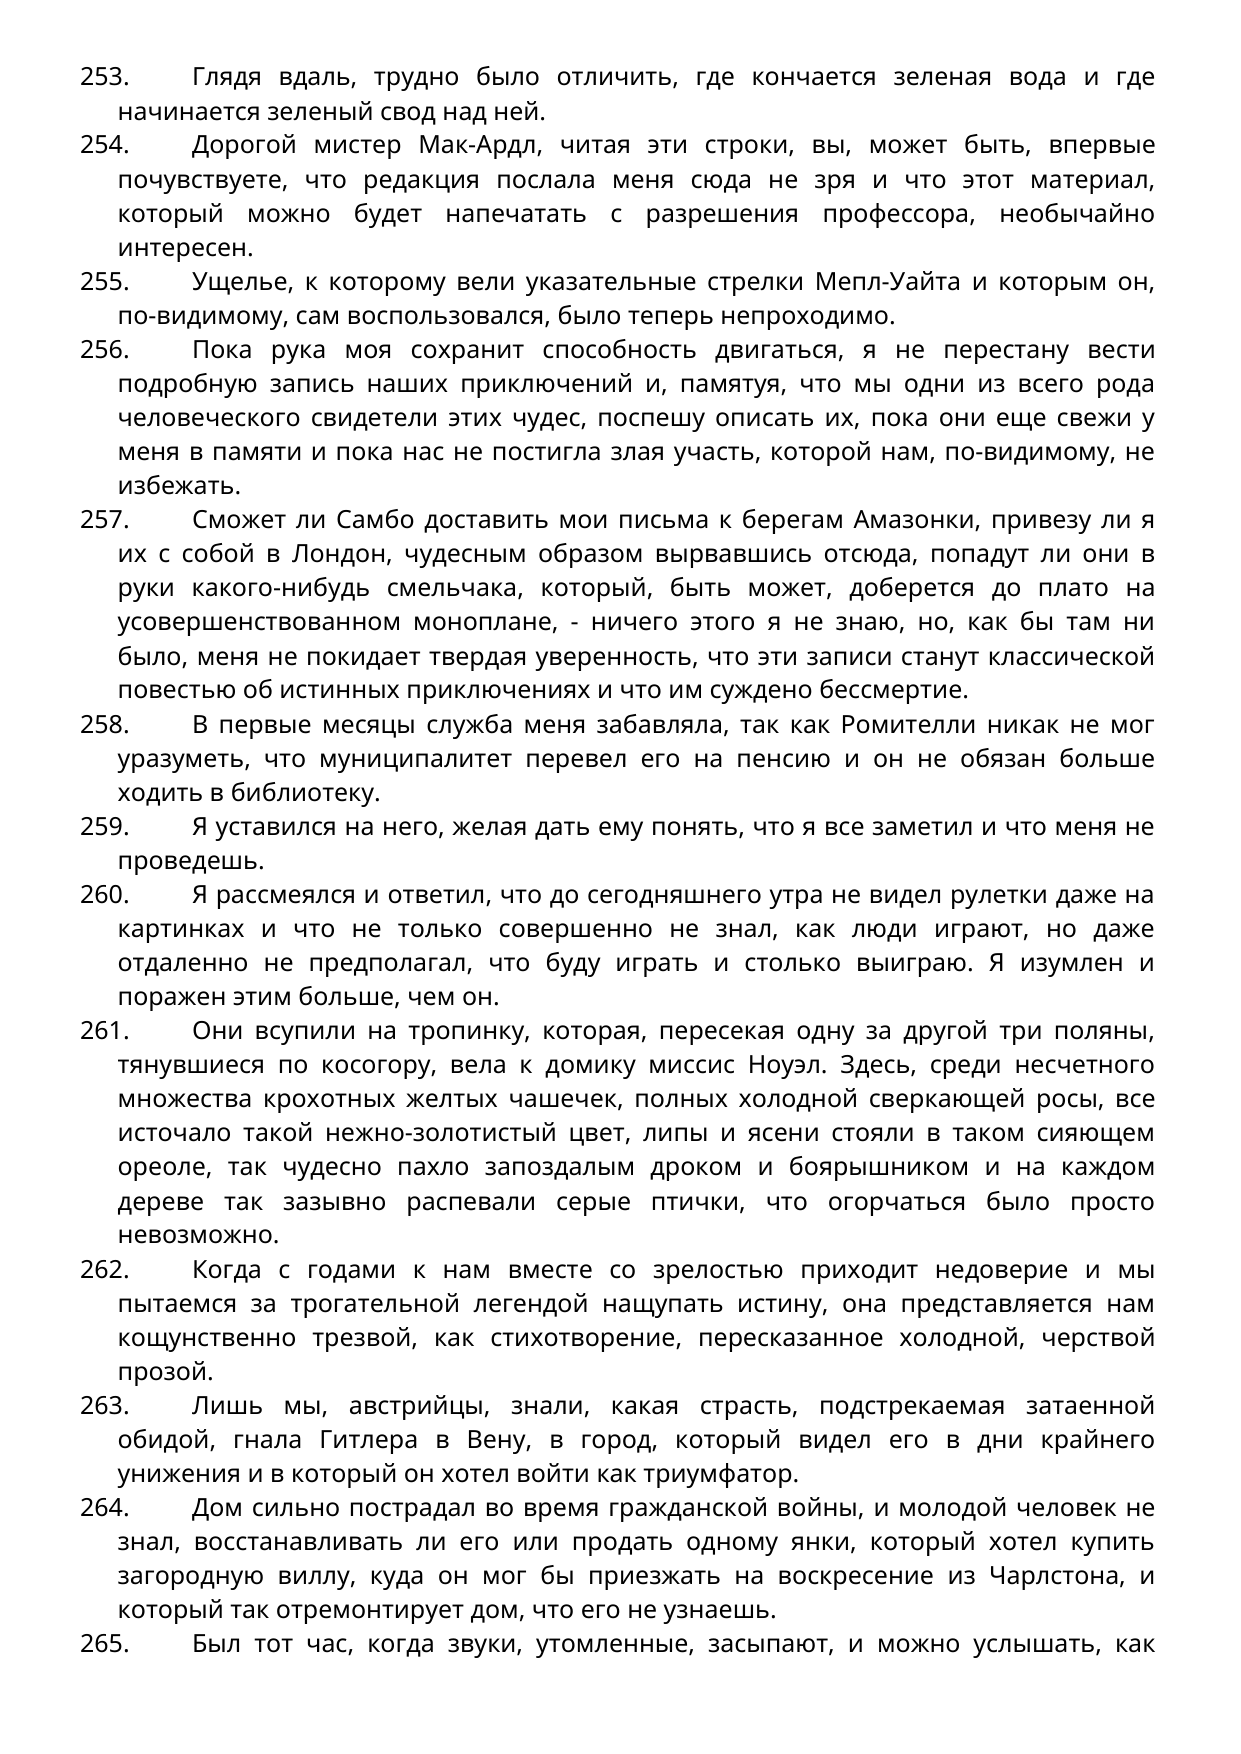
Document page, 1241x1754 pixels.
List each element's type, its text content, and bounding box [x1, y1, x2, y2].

list Сможет ли Самбо доставить мои письма к берегам Амазонки, привезу ли я их с собой в Лондон, чудесным образом вырвавшись отсюда, попадут ли они в руки какого-нибудь смельчака, который, быть может, доберется до плато на усовершенствованном моноплане, - ничего этого я не знаю, но, как бы там ни было, меня не покидает твердая уверенность, что эти записи станут классической повестью об истинных приключениях и что им суждено бессмертие. [80, 502, 1157, 706]
list Ущелье, к которому вели указательные стрелки Мепл-Уайта и которым он, по-видимому, сам воспользовался, было теперь непроходимо. [80, 263, 1157, 332]
list Дом сильно пострадал во время гражданской войны, и молодой человек не знал, восстанавливать ли его или продать одному янки, который хотел купить загородную виллу, куда он мог бы приезжать на воскресение из Чарлстона, и который так отремонтирует дом, что его не узнаешь. [80, 1490, 1157, 1626]
list Дорогой мистер Мак-Ардл, читая эти строки, вы, может быть, впервые почувствуете, что редакция послала меня сюда не зря и что этот материал, который можно будет напечатать с разрешения профессора, необычайно интересен. [80, 127, 1157, 263]
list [80, 1626, 1157, 1660]
list Глядя вдаль, трудно было отличить, где кончается зеленая вода и где начинается зеленый свод над ней. [80, 59, 1157, 127]
list В первые месяцы служба меня забавляла, так как Ромителли никак не мог уразуметь, что муниципалитет перевел его на пенсию и он не обязан больше ходить в библиотеку. [80, 706, 1157, 808]
list Я уставился на него, желая дать ему понять, что я все заметил и что меня не проведешь. [80, 808, 1157, 877]
list Лишь мы, австрийцы, знали, какая страсть, подстрекаемая затаенной обидой, гнала Гитлера в Вену, в город, который видел его в дни крайнего унижения и в который он хотел войти как триумфатор. [80, 1387, 1157, 1490]
list Они всупили на тропинку, которая, пересекая одну за другой три поляны, тянувшиеся по косогору, вела к домику миссис Ноуэл. Здесь, среди несчетного множества крохотных желтых чашечек, полных холодной сверкающей росы, все источало такой нежно-золотистый цвет, липы и ясени стояли в таком сияющем ореоле, так чудесно пахло запоздалым дроком и боярышником и на каждом дереве так зазывно распевали серые птички, что огорчаться было просто невозможно. [80, 1013, 1157, 1251]
list Когда с годами к нам вместе со зрелостью приходит недоверие и мы пытаемся за трогательной легендой нащупать истину, она представляется нам кощунственно трезвой, как стихотворение, пересказанное холодной, черствой прозой. [80, 1251, 1157, 1387]
list Я рассмеялся и ответил, что до сегодняшнего утра не видел рулетки даже на картинках и что не только совершенно не знал, как люди играют, но даже отдаленно не предполагал, что буду играть и столько выиграю. Я изумлен и поражен этим больше, чем он. [80, 877, 1157, 1013]
list Пока рука моя сохранит способность двигаться, я не перестану вести подробную запись наших приключений и, памятуя, что мы одни из всего рода человеческого свидетели этих чудес, поспешу описать их, пока они еще свежи у меня в памяти и пока нас не постигла злая участь, которой нам, по-видимому, не избежать. [80, 332, 1157, 502]
